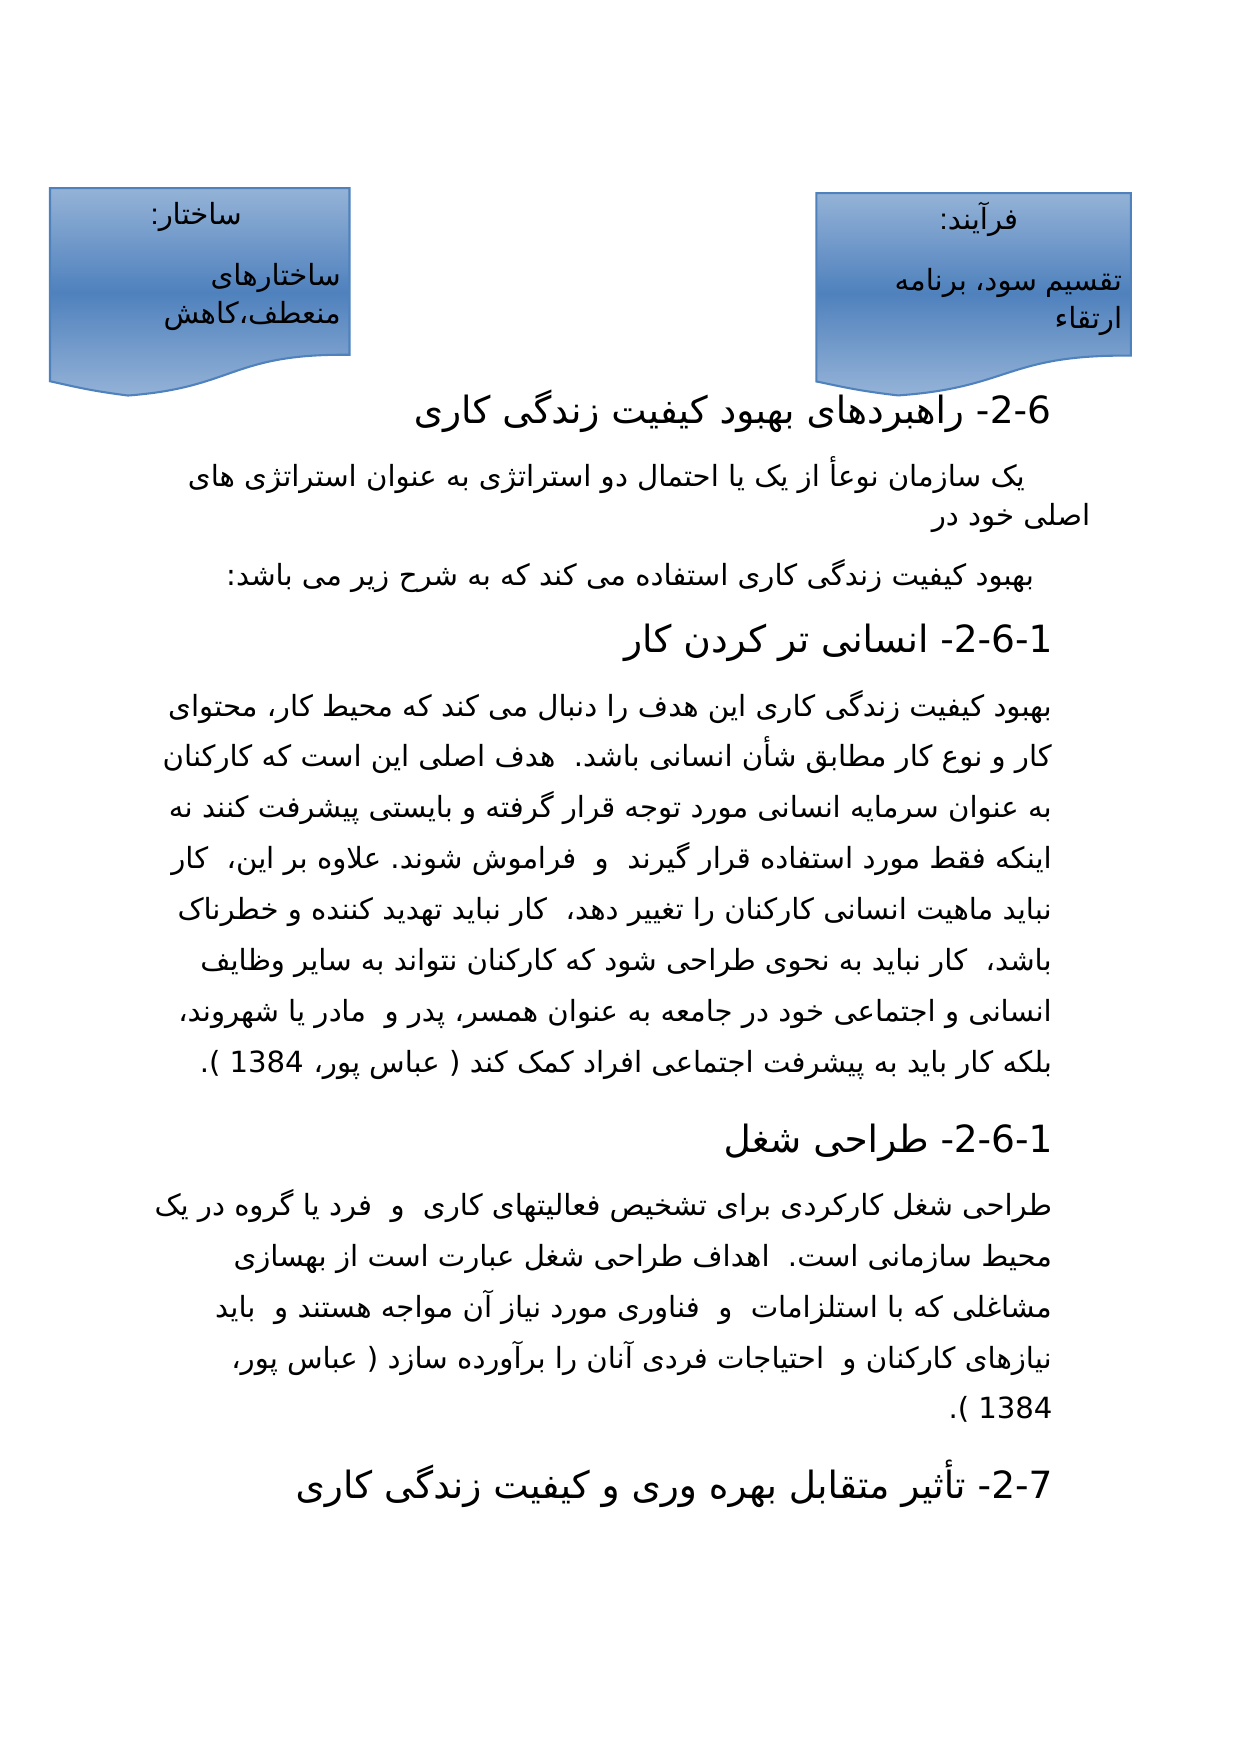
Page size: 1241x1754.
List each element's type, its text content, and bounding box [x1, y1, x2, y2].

text طراحی شغل کارکردی برای تشخیص فعالیتهای کاری و فرد یا گروه در یک محیط سازمانی است. اهداف طراحی شغل عبارت است از بهسازی مشاغلی که با استلزامات و فناوری مورد نیاز آن مواجه هستند و باید نیازهای کارکنان و احتیاجات فردی آنان را برآورده سازد ( عباس پور، 1384 ). [150, 1188, 1053, 1426]
text 2-6-1- طراحی شغل [150, 1117, 1053, 1161]
text بهبود کیفیت زندگی کاری این هدف را دنبال می کند که محیط کار، محتوای کار و نوع کار مطابق شأن انسانی باشد. هدف اصلی این است که کارکنان به عنوان سرمایه انسانی مورد توجه قرار گرفته و بایستی پیشرفت کنند نه اینکه فقط مورد استفاده قرار گیرند و فراموش شوند. علاوه بر این، کار نباید ماهیت انسانی کارکنان را تغییر دهد، کار نباید تهدید کننده و خطرناک باشد، کار نباید به نحوی طراحی شود که کارکنان نتواند به سایر وظایف انسانی و اجتماعی خود در جامعه به عنوان همسر، پدر و مادر یا شهروند، بلکه کار باید به پیشرفت اجتماعی افراد کمک کند ( عباس پور، 1384 ). [150, 689, 1053, 1079]
text یک سازمان نوعأ از یک یا احتمال دو استراتژی به عنوان استراتژی های اصلی خود در [150, 459, 1090, 532]
text 2-6- راهبردهای بهبود کیفیت زندگی کاری [150, 388, 1090, 432]
text 2-6-1- انسانی تر کردن کار [150, 618, 1053, 662]
text بهبود کیفیت زندگی کاری استفاده می کند که به شرح زیر می باشد: [150, 558, 1090, 592]
text 2-7- تأثیر متقابل بهره وری و کیفیت زندگی کاری [150, 1464, 1053, 1507]
